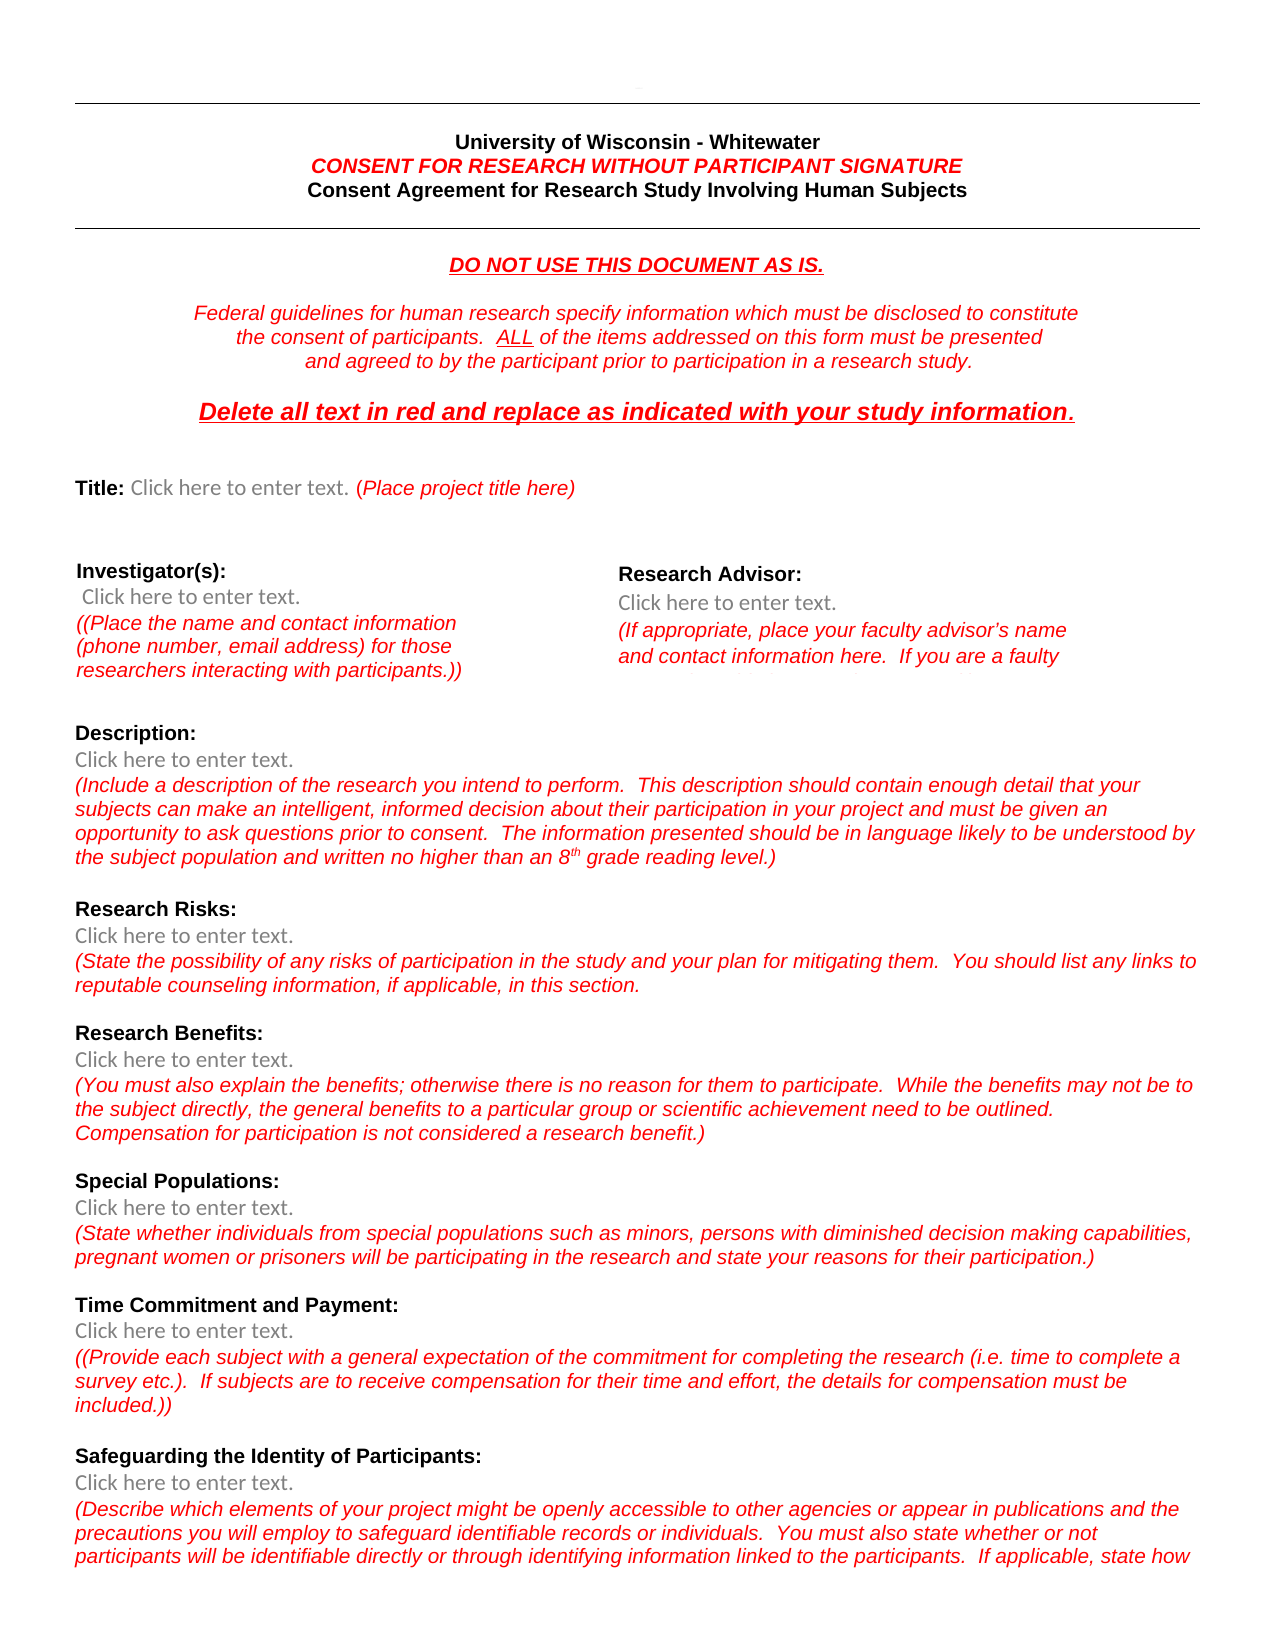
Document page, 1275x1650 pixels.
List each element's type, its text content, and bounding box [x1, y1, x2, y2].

text and agreed to by the participant prior to participation in a research study. [75, 349, 1200, 373]
text Time Commitment and Payment: [75, 1292, 1200, 1344]
text CONSENT FOR RESEARCH WITHOUT PARTICIPANT SIGNATURE [75, 154, 1200, 178]
text DO NOT USE THIS DOCUMENT AS IS. [75, 253, 1200, 277]
text University of Wisconsin - Whitewater [75, 130, 1200, 154]
text (Include a description of the research you intend to perform. This description should contain enough detail that your subjects can make an intelligent, informed decision about their participation in your project and must be given an opportunity to ask questions prior to consent. The information presented should be in language likely to be understood by the subject population and written no higher than an 8th grade reading level.) [75, 773, 1200, 897]
text Federal guidelines for human research specify information which must be disclosed to constitute [75, 301, 1200, 325]
text Description: [75, 721, 1200, 773]
text (You must also explain the benefits; otherwise there is no reason for them to participate. While the benefits may not be to the subject directly, the general benefits to a particular group or scientific achievement need to be outlined. Compensation for participation is not considered a research benefit.) [75, 1073, 1200, 1145]
text ((Provide each subject with a general expectation of the commitment for completing the research (i.e. time to complete a survey etc.). If subjects are to receive compensation for their time and effort, the details for compensation must be included.)) [75, 1344, 1200, 1416]
text the consent of participants. ALL of the items addressed on this form must be presented [75, 325, 1200, 349]
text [75, 1496, 1200, 1568]
text Special Populations: [75, 1169, 1200, 1221]
text Research Risks: [75, 897, 1200, 949]
text Consent Agreement for Research Study Involving Human Subjects [75, 178, 1200, 202]
text (State whether individuals from special populations such as minors, persons with diminished decision making capabilities, pregnant women or prisoners will be participating in the research and state your reasons for their participation.) [75, 1221, 1200, 1268]
text Delete all text in red and replace as indicated with your study information. [75, 397, 1200, 426]
text (State the possibility of any risks of participation in the study and your plan for mitigating them. You should list any links to reputable counseling information, if applicable, in this section. [75, 949, 1200, 997]
text Research Benefits: [75, 1021, 1200, 1073]
text Title: (Place project title here) [75, 473, 1200, 529]
text Safeguarding the Identity of Participants: [75, 1444, 1200, 1496]
